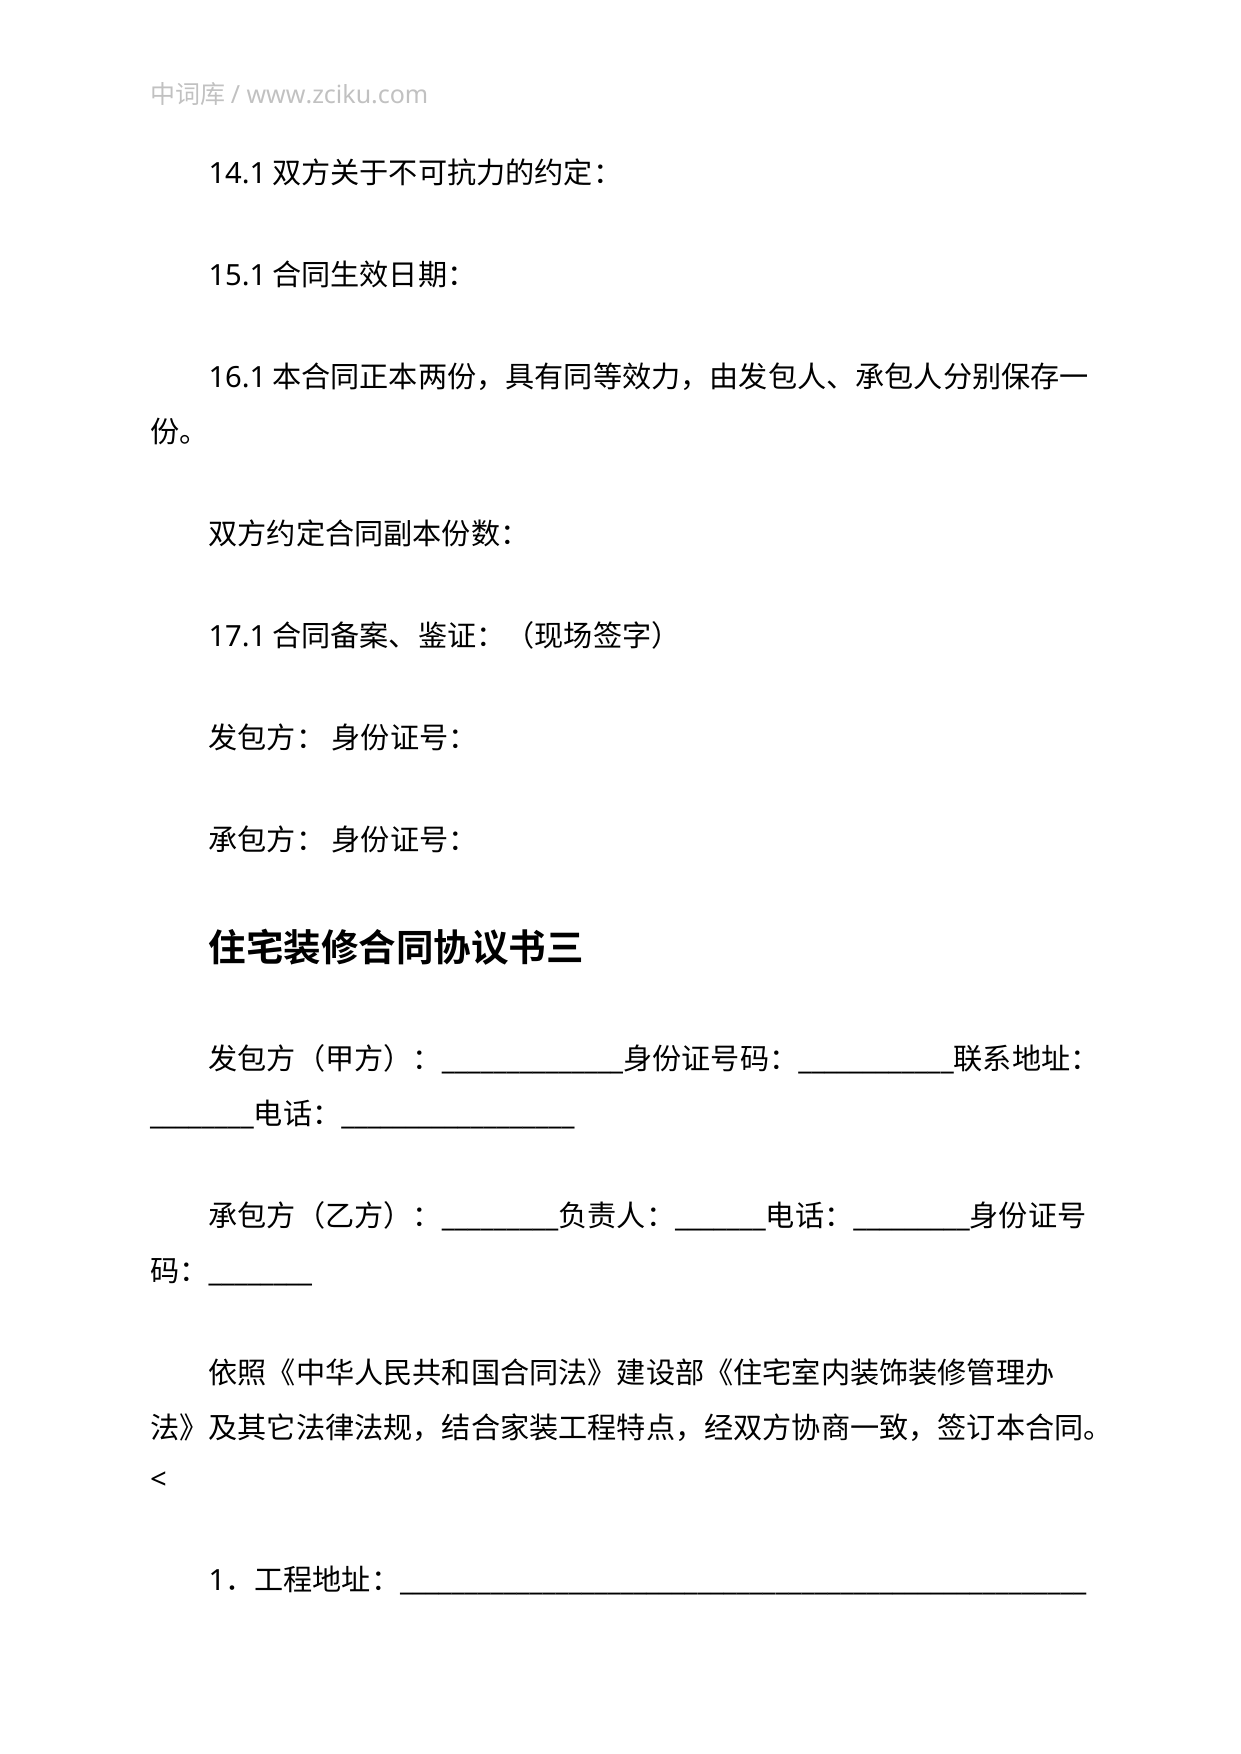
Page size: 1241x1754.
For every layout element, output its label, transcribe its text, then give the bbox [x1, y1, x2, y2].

text 14.1双方关于不可抗力的约定： [150, 150, 1090, 192]
text 依照《中华人民共和国合同法》建设部《住宅室内装饰装修管理办法》及其它法律法规，结合家装工程特点，经双方协商一致，签订本合同。< [150, 1349, 1090, 1498]
text 住宅装修合同协议书三 [150, 918, 1090, 972]
text 17.1合同备案、鉴证：（现场签字） [150, 612, 1090, 655]
text 发包方： 身份证号： [150, 714, 1090, 757]
text 承包方： 身份证号： [150, 816, 1090, 858]
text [150, 1557, 1090, 1599]
text 双方约定合同副本份数： [150, 511, 1090, 553]
text 发包方（甲方）：______________身份证号码：____________联系地址：________电话：__________________ [150, 1035, 1090, 1133]
text 15.1合同生效日期： [150, 252, 1090, 294]
text 16.1本合同正本两份，具有同等效力，由发包人、承包人分别保存一份。 [150, 354, 1090, 451]
text 承包方（乙方）：_________负责人：_______电话：_________身份证号码：________ [150, 1192, 1090, 1290]
